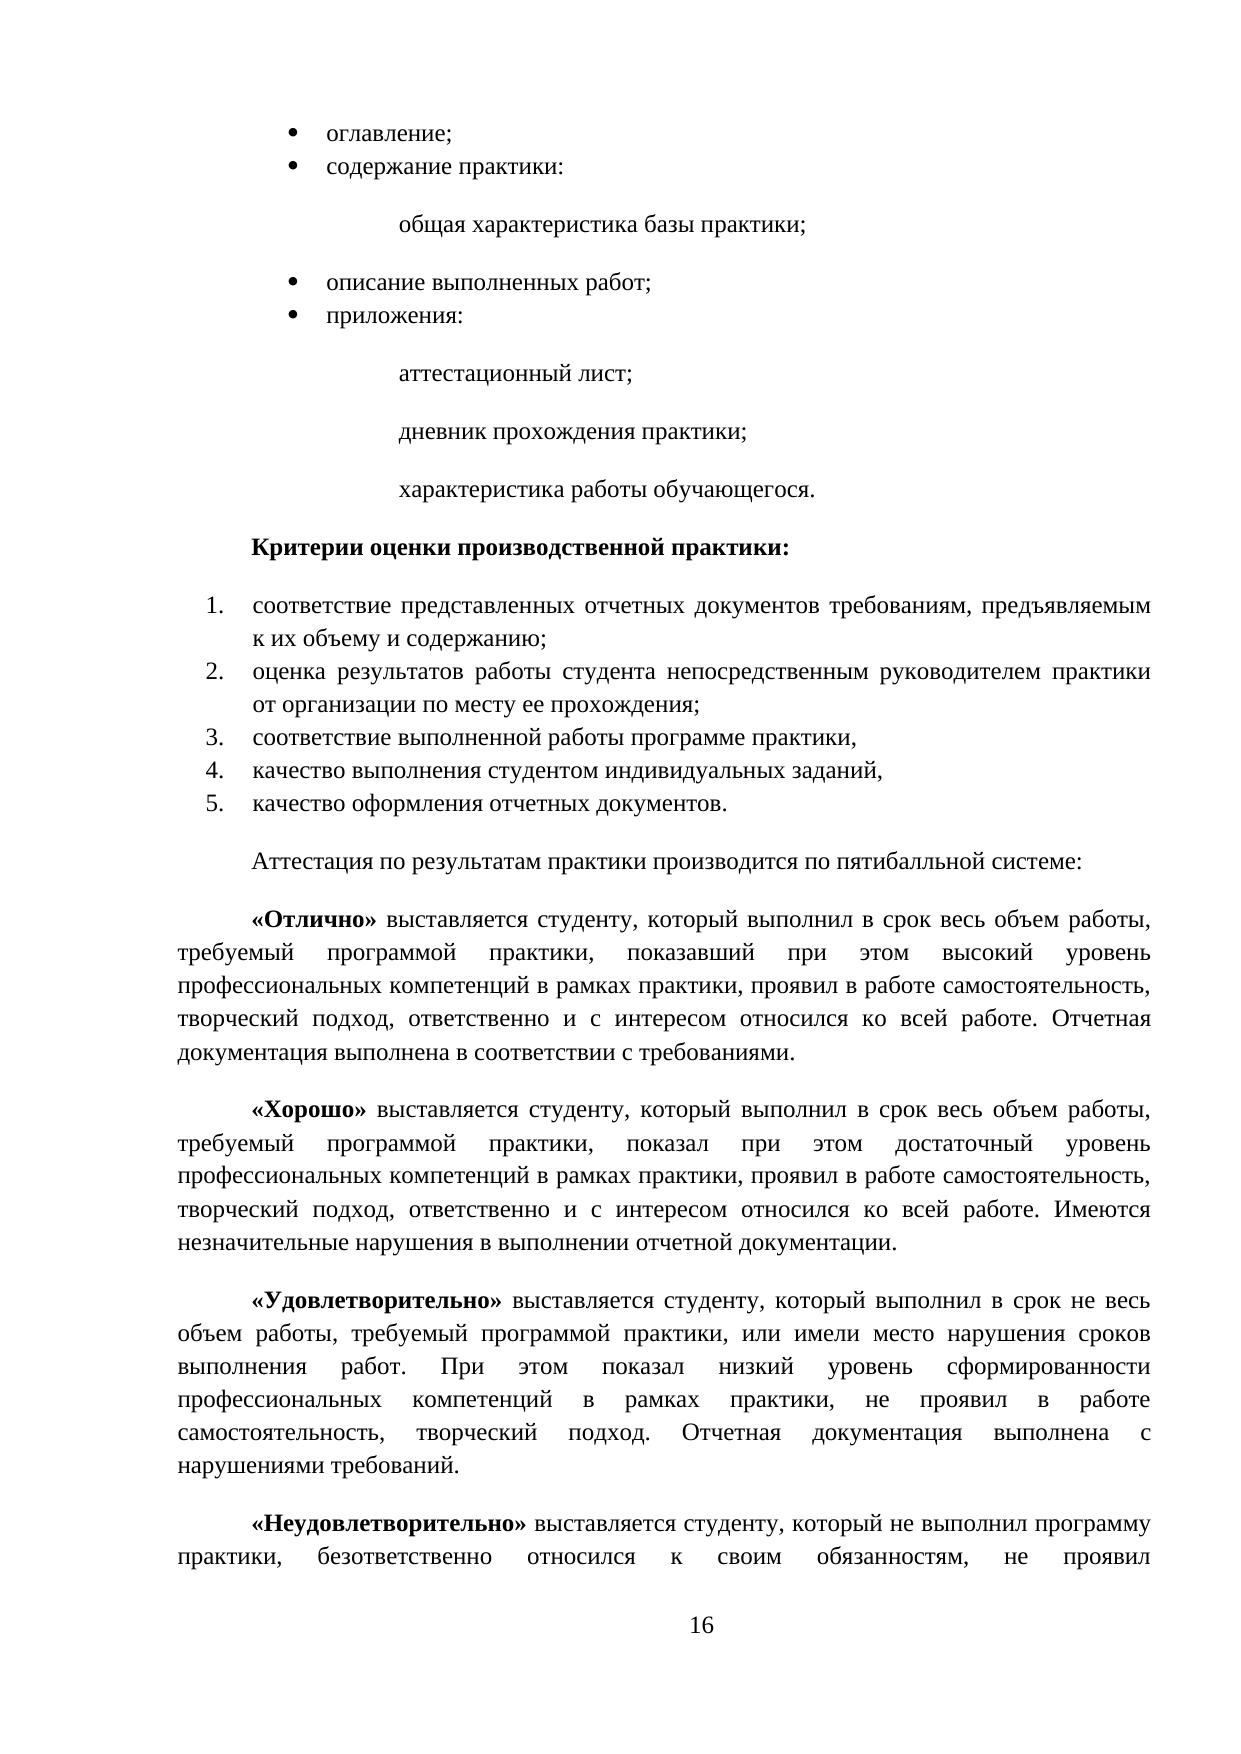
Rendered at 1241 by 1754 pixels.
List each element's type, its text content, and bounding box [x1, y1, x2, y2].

text общая характеристика базы практики; [325, 209, 1152, 238]
list качество выполнения студентом индивидуальных заданий, [215, 755, 1152, 784]
list содержание практики: [288, 151, 1152, 180]
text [177, 1508, 1152, 1569]
list оглавление; [288, 118, 1152, 147]
list оценка результатов работы студента непосредственным руководителем практики от организации по месту ее прохождения; [215, 656, 1152, 718]
text «Отлично» выставляется студенту, который выполнил в срок весь объем работы, требуемый программой практики, показавший при этом высокий уровень профессиональных компетенций в рамках практики, проявил в работе самостоятельность, творческий подход, ответственно и с интересом относился ко всей работе. Отчетная документация выполнена в соответствии с требованиями. [177, 904, 1152, 1065]
list соответствие выполненной работы программе практики, [215, 722, 1152, 751]
list приложения: [288, 300, 1152, 329]
text Аттестация по результатам практики производится по пятибалльной системе: [251, 846, 1152, 875]
list описание выполненных работ; [288, 267, 1152, 296]
text дневник прохождения практики; [398, 416, 1152, 445]
text характеристика работы обучающегося. [398, 474, 1152, 503]
list соответствие представленных отчетных документов требованиям, предъявляемым к их объему и содержанию; [215, 590, 1152, 652]
text «Удовлетворительно» выставляется студенту, который выполнил в срок не весь объем работы, требуемый программой практики, или имели место нарушения сроков выполнения работ. При этом показал низкий уровень сформированности профессиональных компетенций в рамках практики, не проявил в работе самостоятельность, творческий подход. Отчетная документация выполнена с нарушениями требований. [177, 1285, 1152, 1478]
text Критерии оценки производственной практики: [177, 532, 1152, 561]
text «Хорошо» выставляется студенту, который выполнил в срок весь объем работы, требуемый программой практики, показал при этом достаточный уровень профессиональных компетенций в рамках практики, проявил в работе самостоятельность, творческий подход, ответственно и с интересом относился ко всей работе. Имеются незначительные нарушения в выполнении отчетной документации. [177, 1094, 1152, 1255]
list качество оформления отчетных документов. [215, 788, 1152, 817]
text аттестационный лист; [398, 358, 1152, 387]
